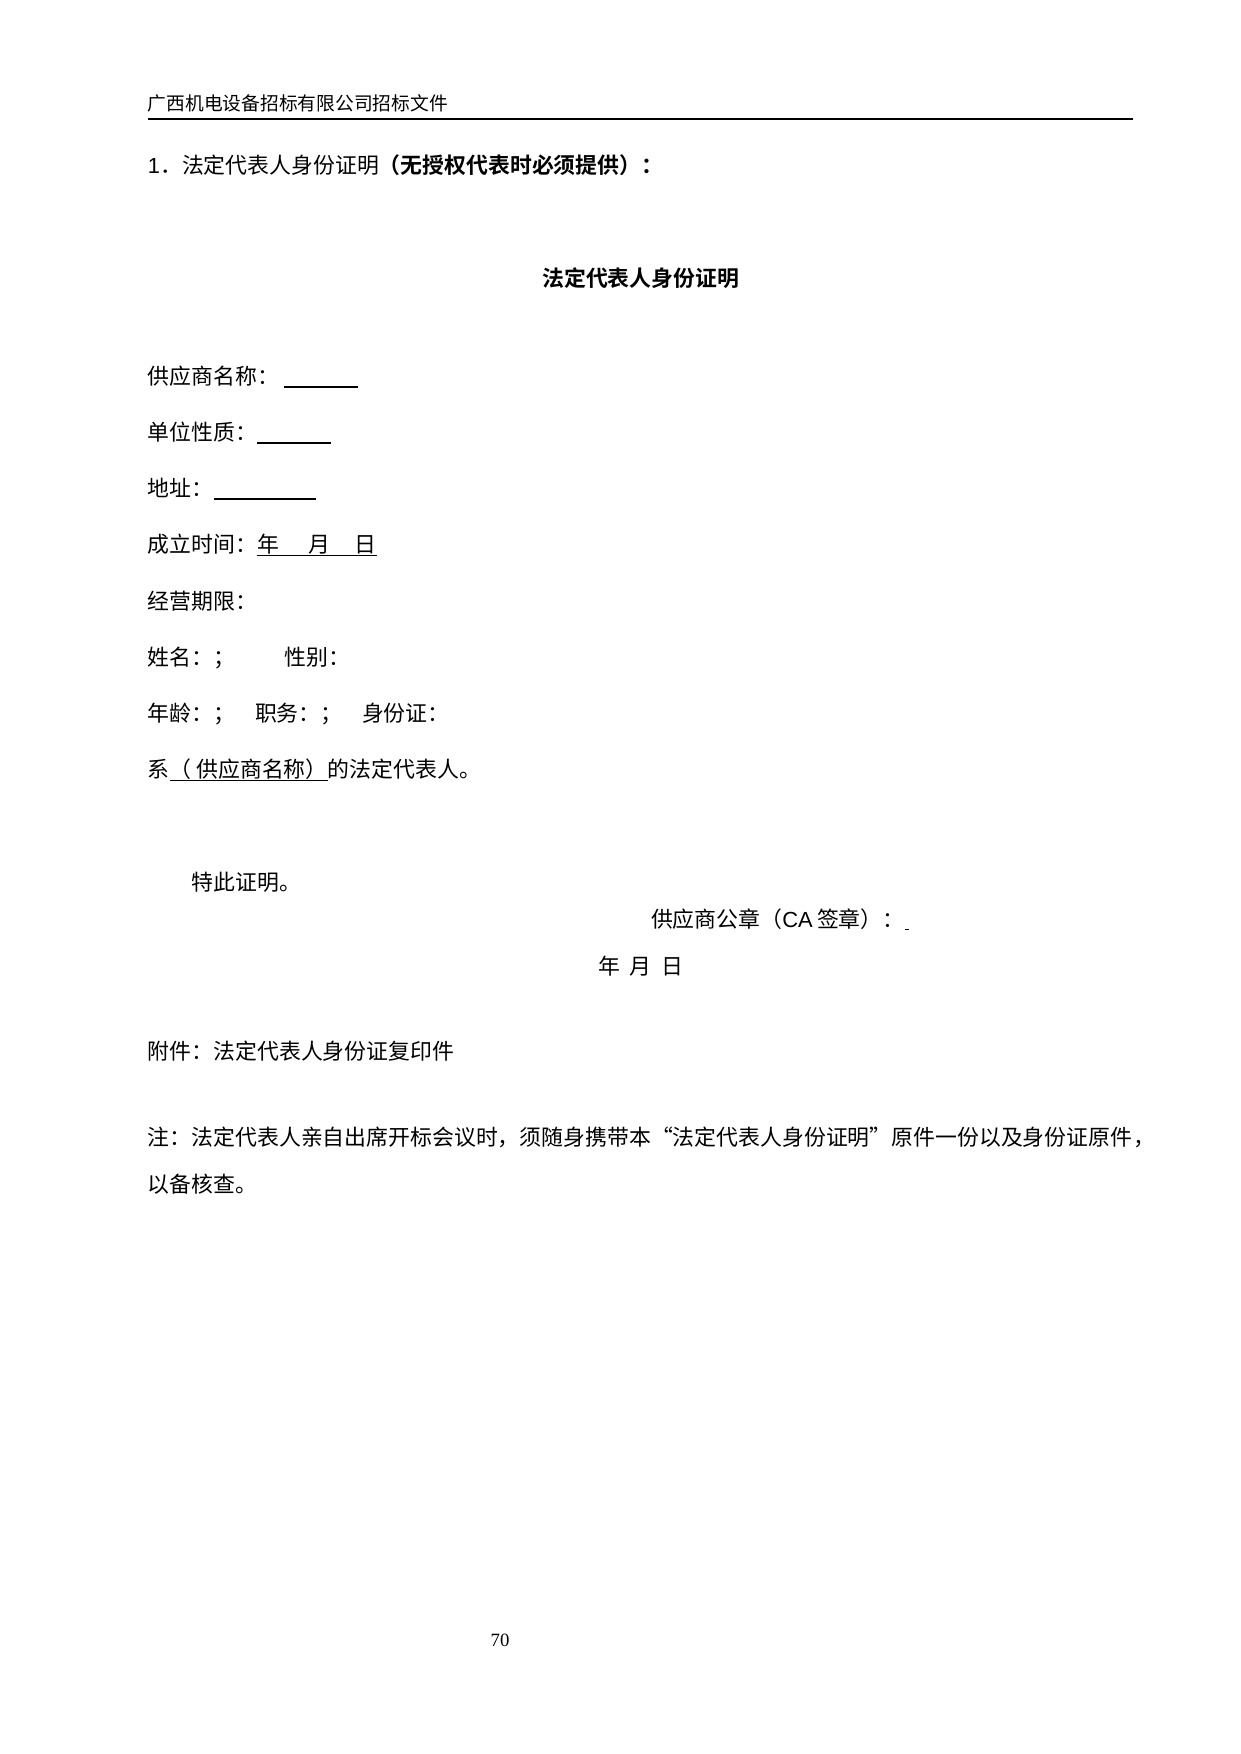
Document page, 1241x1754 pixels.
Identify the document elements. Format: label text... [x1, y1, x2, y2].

text 供应商名称： [148, 339, 1133, 395]
text 姓名：； 性别： [148, 620, 1133, 677]
text 年 月 日 [148, 949, 1133, 981]
text 特此证明。 [148, 845, 1133, 902]
text 注：法定代表人亲自出席开标会议时，须随身携带本“法定代表人身份证明”原件一份以及身份证原件，以备核查。 [148, 1120, 1133, 1199]
text 单位性质： [148, 395, 1133, 452]
text 法定代表人身份证明 [148, 250, 1133, 296]
text 地址： [148, 452, 1133, 508]
text 系（ 供应商名称）的法定代表人。 [148, 733, 1133, 789]
text 附件：法定代表人身份证复印件 [148, 1034, 1133, 1066]
text 1．法定代表人身份证明（无授权代表时必须提供）： [148, 148, 1133, 179]
text 供应商公章（CA签章）： [148, 902, 1133, 933]
text 经营期限： [148, 564, 1133, 620]
text 年龄：； 职务：； 身份证： [148, 677, 1133, 733]
text 成立时间：年 月 日 [148, 508, 1133, 564]
